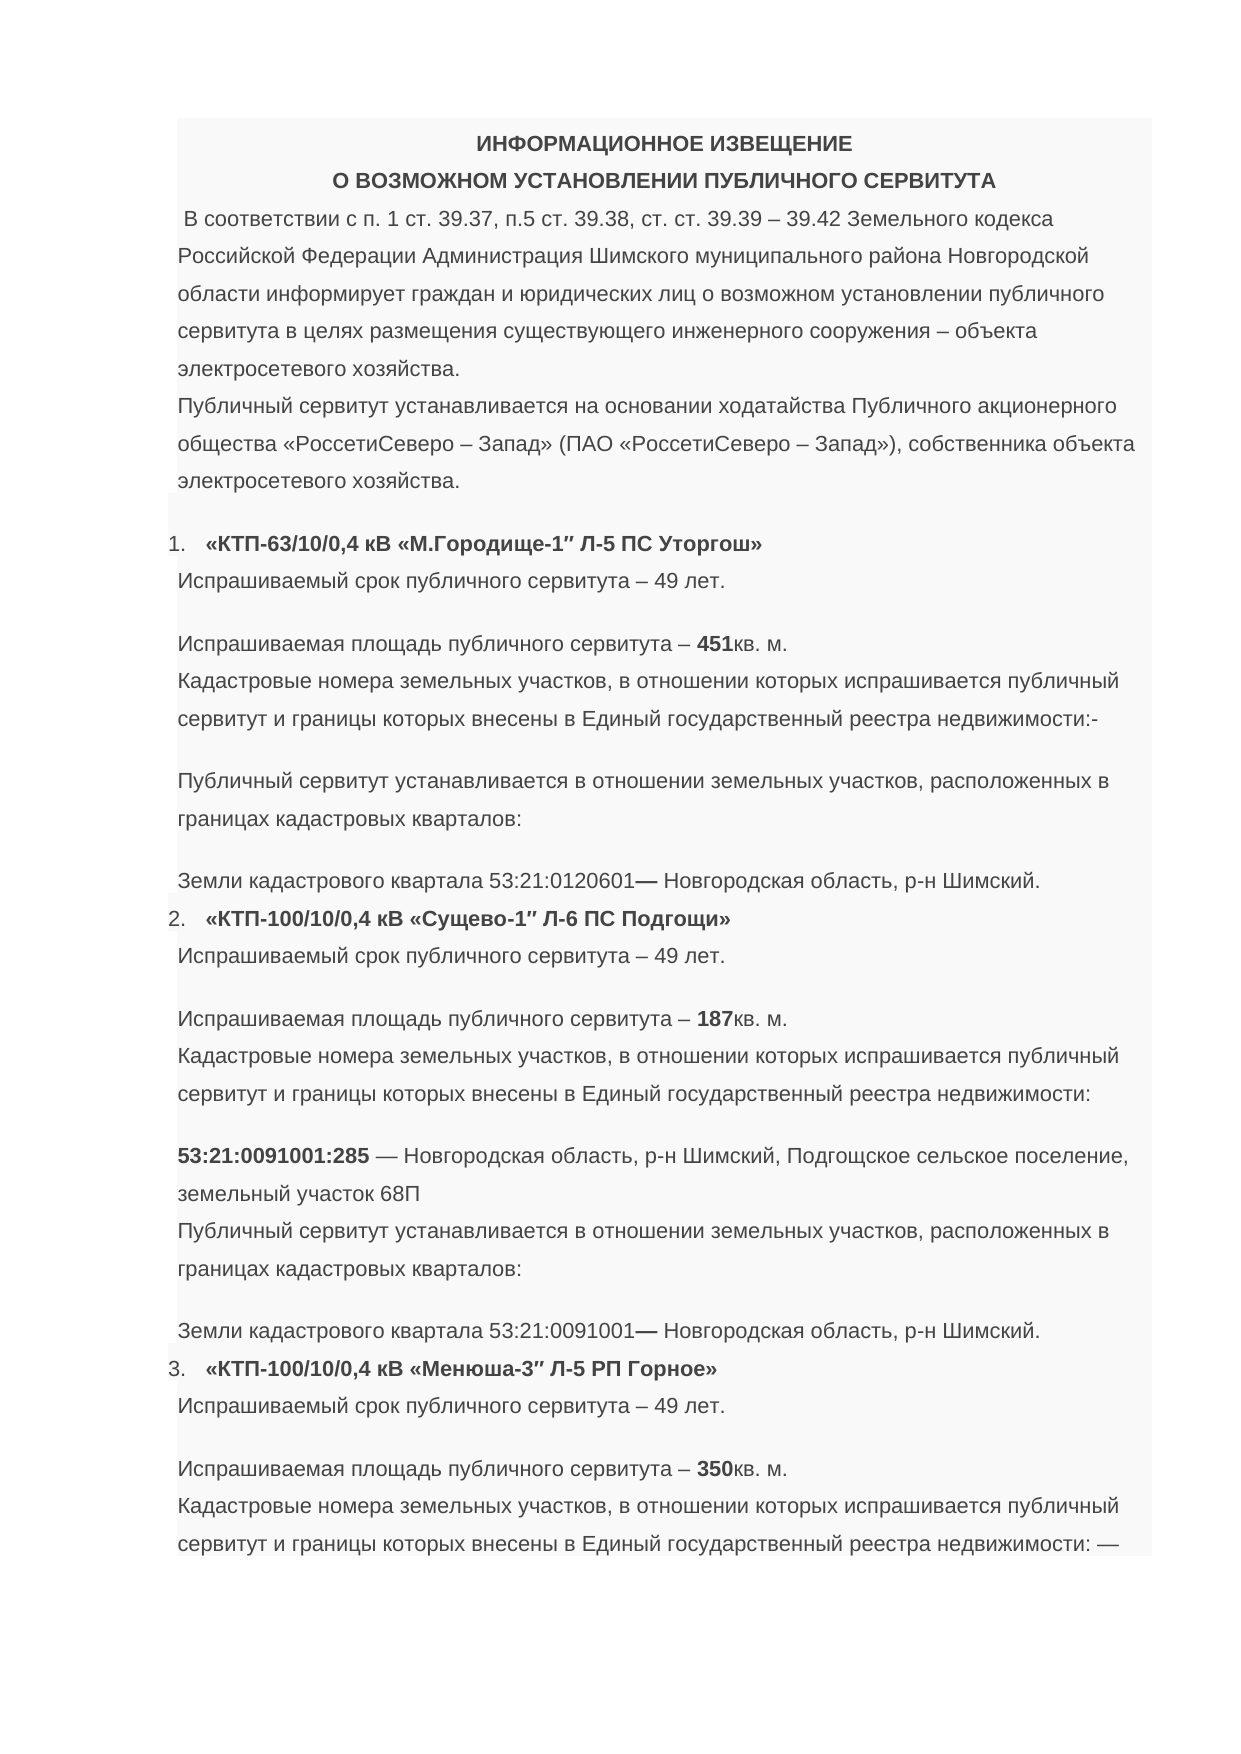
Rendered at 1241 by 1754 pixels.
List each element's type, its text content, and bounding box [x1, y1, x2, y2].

text Испрашиваемая площадь публичного сервитута – 451кв. м. [177, 618, 1152, 656]
text Испрашиваемый срок публичного сервитута – 49 лет. [177, 1381, 1152, 1418]
list «КТП-100/10/0,4 кВ «Менюша-3″ Л-5 РП Горное» [168, 1343, 1152, 1381]
text Публичный сервитут устанавливается в отношении земельных участков, расположенных в границах кадастровых кварталов: [177, 1206, 1152, 1281]
text Кадастровые номера земельных участков, в отношении которых испрашивается публичный сервитут и границы которых внесены в Единый государственный реестра недвижимости:- [177, 656, 1152, 731]
text В соответствии с п. 1 ст. 39.37, п.5 ст. 39.38, ст. ст. 39.39 – 39.42 Земельного кодекса Российской Федерации Администрация Шимского муниципального района Новгородской области информирует граждан и юридических лиц о возможном установлении публичного сервитута в целях размещения существующего инженерного сооружения – объекта электросетевого хозяйства. [177, 193, 1152, 381]
text ИНФОРМАЦИОННОЕ ИЗВЕЩЕНИЕ [177, 118, 1152, 156]
list «КТП-63/10/0,4 кВ «М.Городище-1″ Л-5 ПС Уторгош» [168, 518, 1152, 556]
text Кадастровые номера земельных участков, в отношении которых испрашивается публичный сервитут и границы которых внесены в Единый государственный реестра недвижимости: [177, 1031, 1152, 1106]
text Земли кадастрового квартала 53:21:0120601— Новгородская область, р-н Шимский. [177, 856, 1152, 893]
text Публичный сервитут устанавливается в отношении земельных участков, расположенных в границах кадастровых кварталов: [177, 756, 1152, 831]
text О ВОЗМОЖНОМ УСТАНОВЛЕНИИ ПУБЛИЧНОГО СЕРВИТУТА [177, 156, 1152, 193]
text Испрашиваемая площадь публичного сервитута – 350кв. м. [177, 1443, 1152, 1481]
text Кадастровые номера земельных участков, в отношении которых испрашивается публичный сервитут и границы которых внесены в Единый государственный реестра недвижимости: — [177, 1481, 1152, 1556]
text Публичный сервитут устанавливается на основании ходатайства Публичного акционерного общества «РоссетиСеверо – Запад» (ПАО «РоссетиСеверо – Запад»), собственника объекта электросетевого хозяйства. [177, 381, 1152, 493]
text Испрашиваемый срок публичного сервитута – 49 лет. [177, 931, 1152, 968]
text Земли кадастрового квартала 53:21:0091001— Новгородская область, р-н Шимский. [177, 1306, 1152, 1343]
text 53:21:0091001:285 — Новгородская область, р-н Шимский, Подгощское сельское поселение, земельный участок 68П [177, 1131, 1152, 1206]
text Испрашиваемая площадь публичного сервитута – 187кв. м. [177, 993, 1152, 1031]
text Испрашиваемый срок публичного сервитута – 49 лет. [177, 556, 1152, 593]
list «КТП-100/10/0,4 кВ «Сущево-1″ Л-6 ПС Подгощи» [168, 893, 1152, 931]
